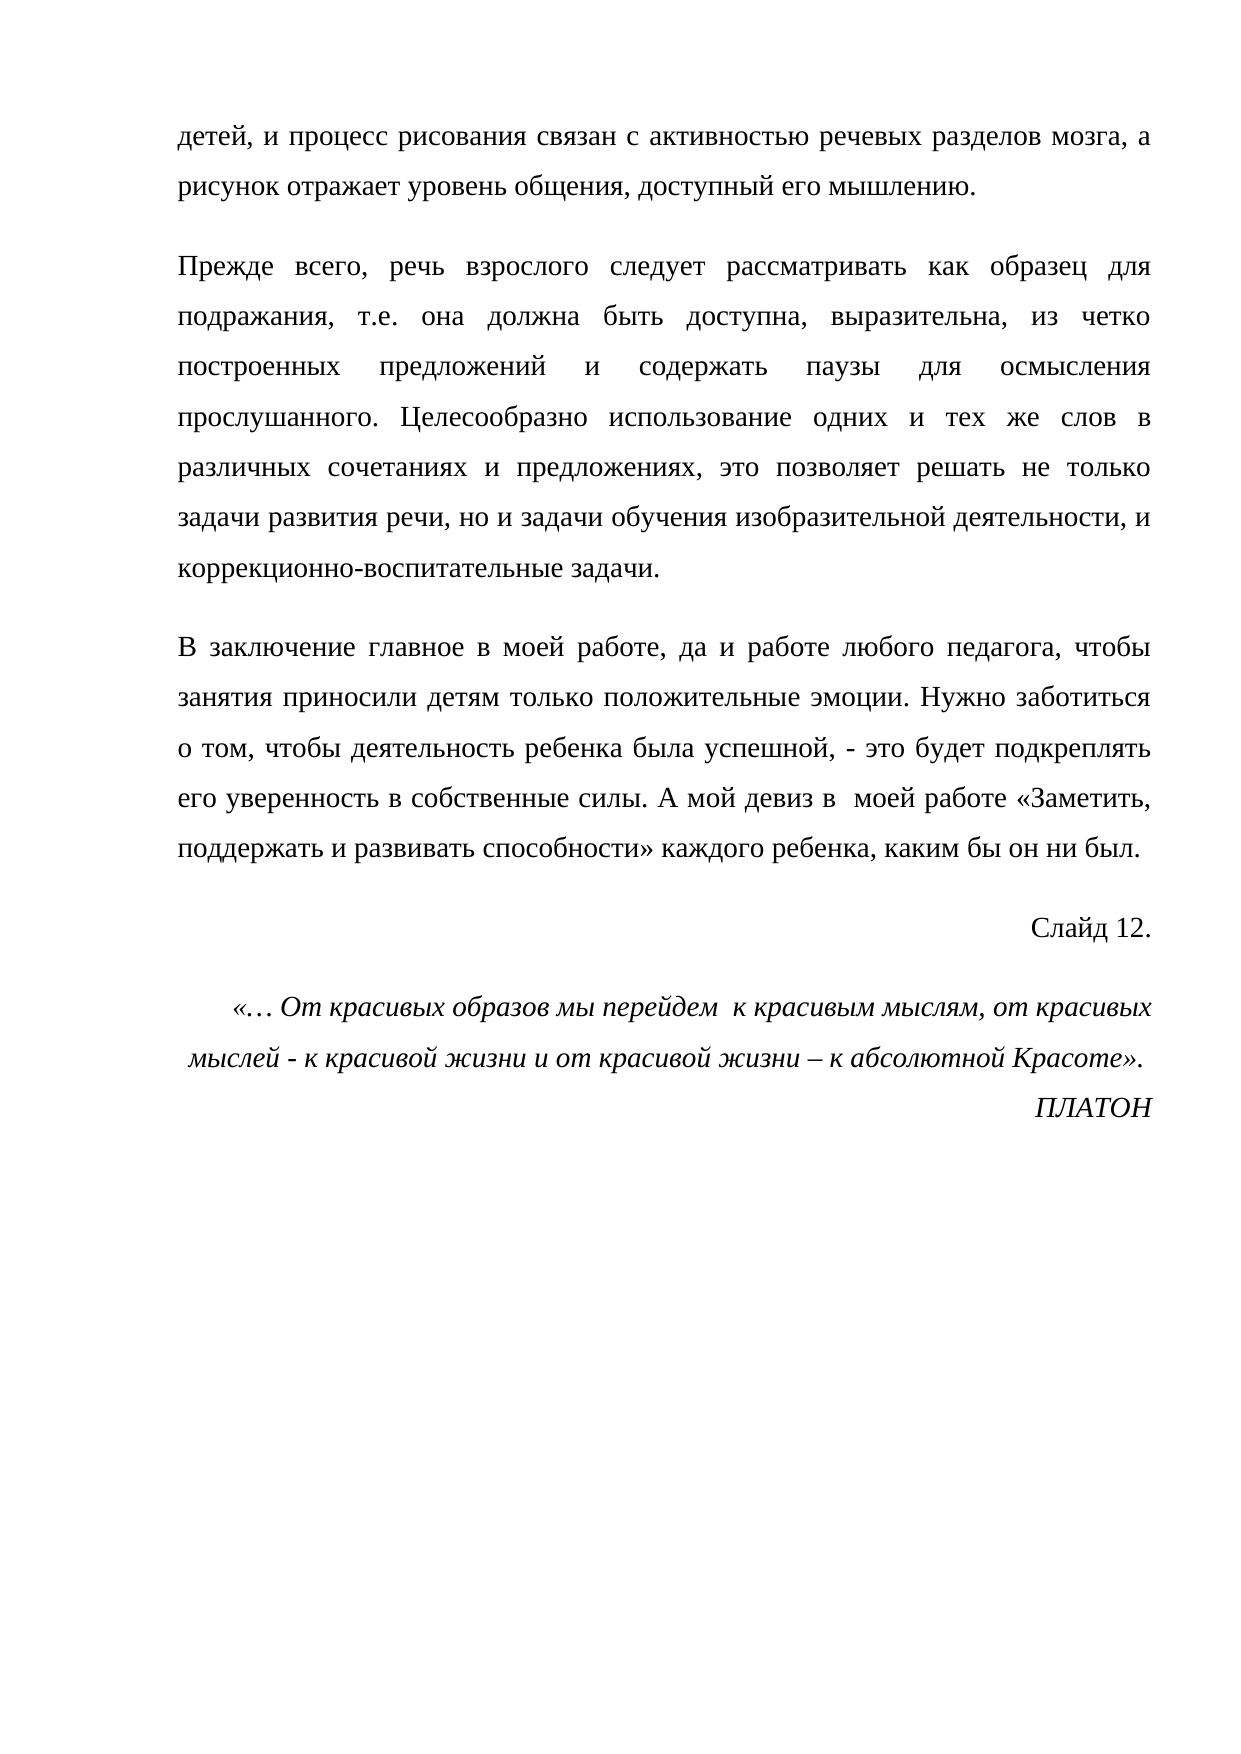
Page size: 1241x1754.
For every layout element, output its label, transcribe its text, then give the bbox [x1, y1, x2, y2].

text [177, 118, 1152, 202]
text «… От красивых образов мы перейдем к красивым мыслям, от красивых мыслей - к красивой жизни и от красивой жизни – к абсолютной Красоте». ПЛАТОН [177, 989, 1152, 1124]
text Прежде всего, речь взрослого следует рассматривать как образец для подражания, т.е. она должна быть доступна, выразительна, из четко построенных предложений и содержать паузы для осмысления прослушанного. Целесообразно использование одних и тех же слов в различных сочетаниях и предложениях, это позволяет решать не только задачи развития речи, но и задачи обучения изобразительной деятельности, и коррекционно-воспитательные задачи. [177, 248, 1152, 583]
text В заключение главное в моей работе, да и работе любого педагога, чтобы занятия приносили детям только положительные эмоции. Нужно заботиться о том, чтобы деятельность ребенка была успешной, - это будет подкреплять его уверенность в собственные силы. А мой девиз в моей работе «Заметить, поддержать и развивать способности» каждого ребенка, каким бы он ни был. [177, 629, 1152, 864]
text Слайд 12. [177, 910, 1152, 943]
